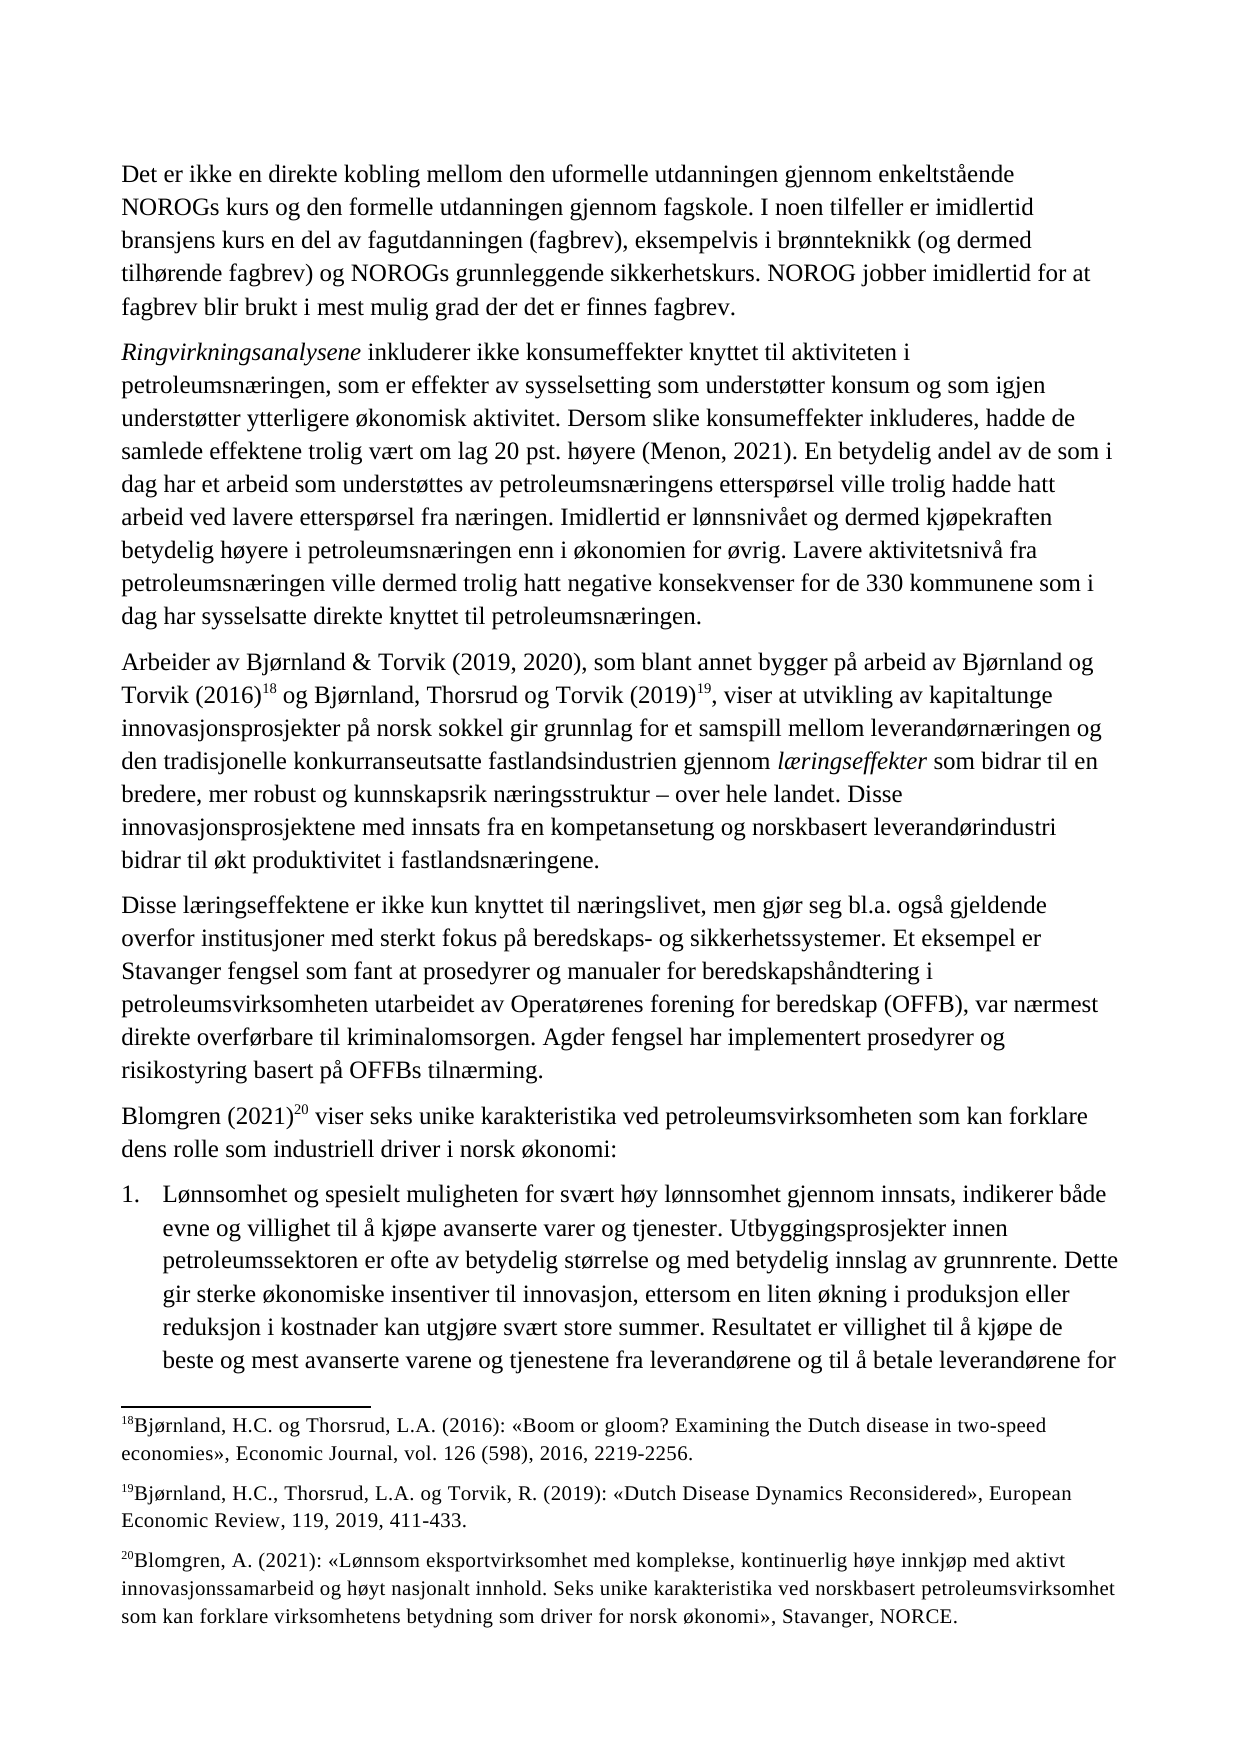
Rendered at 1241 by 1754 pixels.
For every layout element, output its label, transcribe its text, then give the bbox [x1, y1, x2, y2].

text Arbeider av Bjørnland & Torvik (2019, 2020), som blant annet bygger på arbeid av Bjørnland og Torvik (2016) og Bjørnland, Thorsrud og Torvik (2019), viser at utvikling av kapitaltunge innovasjonsprosjekter på norsk sokkel gir grunnlag for et samspill mellom leverandørnæringen og den tradisjonelle konkurranseutsatte fastlandsindustrien gjennom læringseffekter som bidrar til en bredere, mer robust og kunnskapsrik næringsstruktur – over hele landet. Disse innovasjonsprosjektene med innsats fra en kompetansetung og norskbasert leverandørindustri bidrar til økt produktivitet i fastlandsnæringene. [121, 647, 1119, 874]
text Det er ikke en direkte kobling mellom den uformelle utdanningen gjennom enkeltstående NOROGs kurs og den formelle utdanningen gjennom fagskole. I noen tilfeller er imidlertid bransjens kurs en del av fagutdanningen (fagbrev), eksempelvis i brønnteknikk (og dermed tilhørende fagbrev) og NOROGs grunnleggende sikkerhetskurs. NOROG jobber imidlertid for at fagbrev blir brukt i mest mulig grad der det er finnes fagbrev. [121, 159, 1119, 320]
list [121, 1179, 1119, 1373]
text Disse læringseffektene er ikke kun knyttet til næringslivet, men gjør seg bl.a. også gjeldende overfor institusjoner med sterkt fokus på beredskaps- og sikkerhetssystemer. Et eksempel er Stavanger fengsel som fant at prosedyrer og manualer for beredskapshåndtering i petroleumsvirksomheten utarbeidet av Operatørenes forening for beredskap (OFFB), var nærmest direkte overførbare til kriminalomsorgen. Agder fengsel har implementert prosedyrer og risikostyring basert på OFFBs tilnærming. [121, 890, 1119, 1084]
text Blomgren (2021) viser seks unike karakteristika ved petroleumsvirksomheten som kan forklare dens rolle som industriell driver i norsk økonomi: [121, 1101, 1119, 1163]
text Ringvirkningsanalysene inkluderer ikke konsumeffekter knyttet til aktiviteten i petroleumsnæringen, som er effekter av sysselsetting som understøtter konsum og som igjen understøtter ytterligere økonomisk aktivitet. Dersom slike konsumeffekter inkluderes, hadde de samlede effektene trolig vært om lag 20 pst. høyere (Menon, 2021). En betydelig andel av de som i dag har et arbeid som understøttes av petroleumsnæringens etterspørsel ville trolig hadde hatt arbeid ved lavere etterspørsel fra næringen. Imidlertid er lønnsnivået og dermed kjøpekraften betydelig høyere i petroleumsnæringen enn i økonomien for øvrig. Lavere aktivitetsnivå fra petroleumsnæringen ville dermed trolig hatt negative konsekvenser for de 330 kommunene som i dag har sysselsatte direkte knyttet til petroleumsnæringen. [121, 337, 1119, 630]
